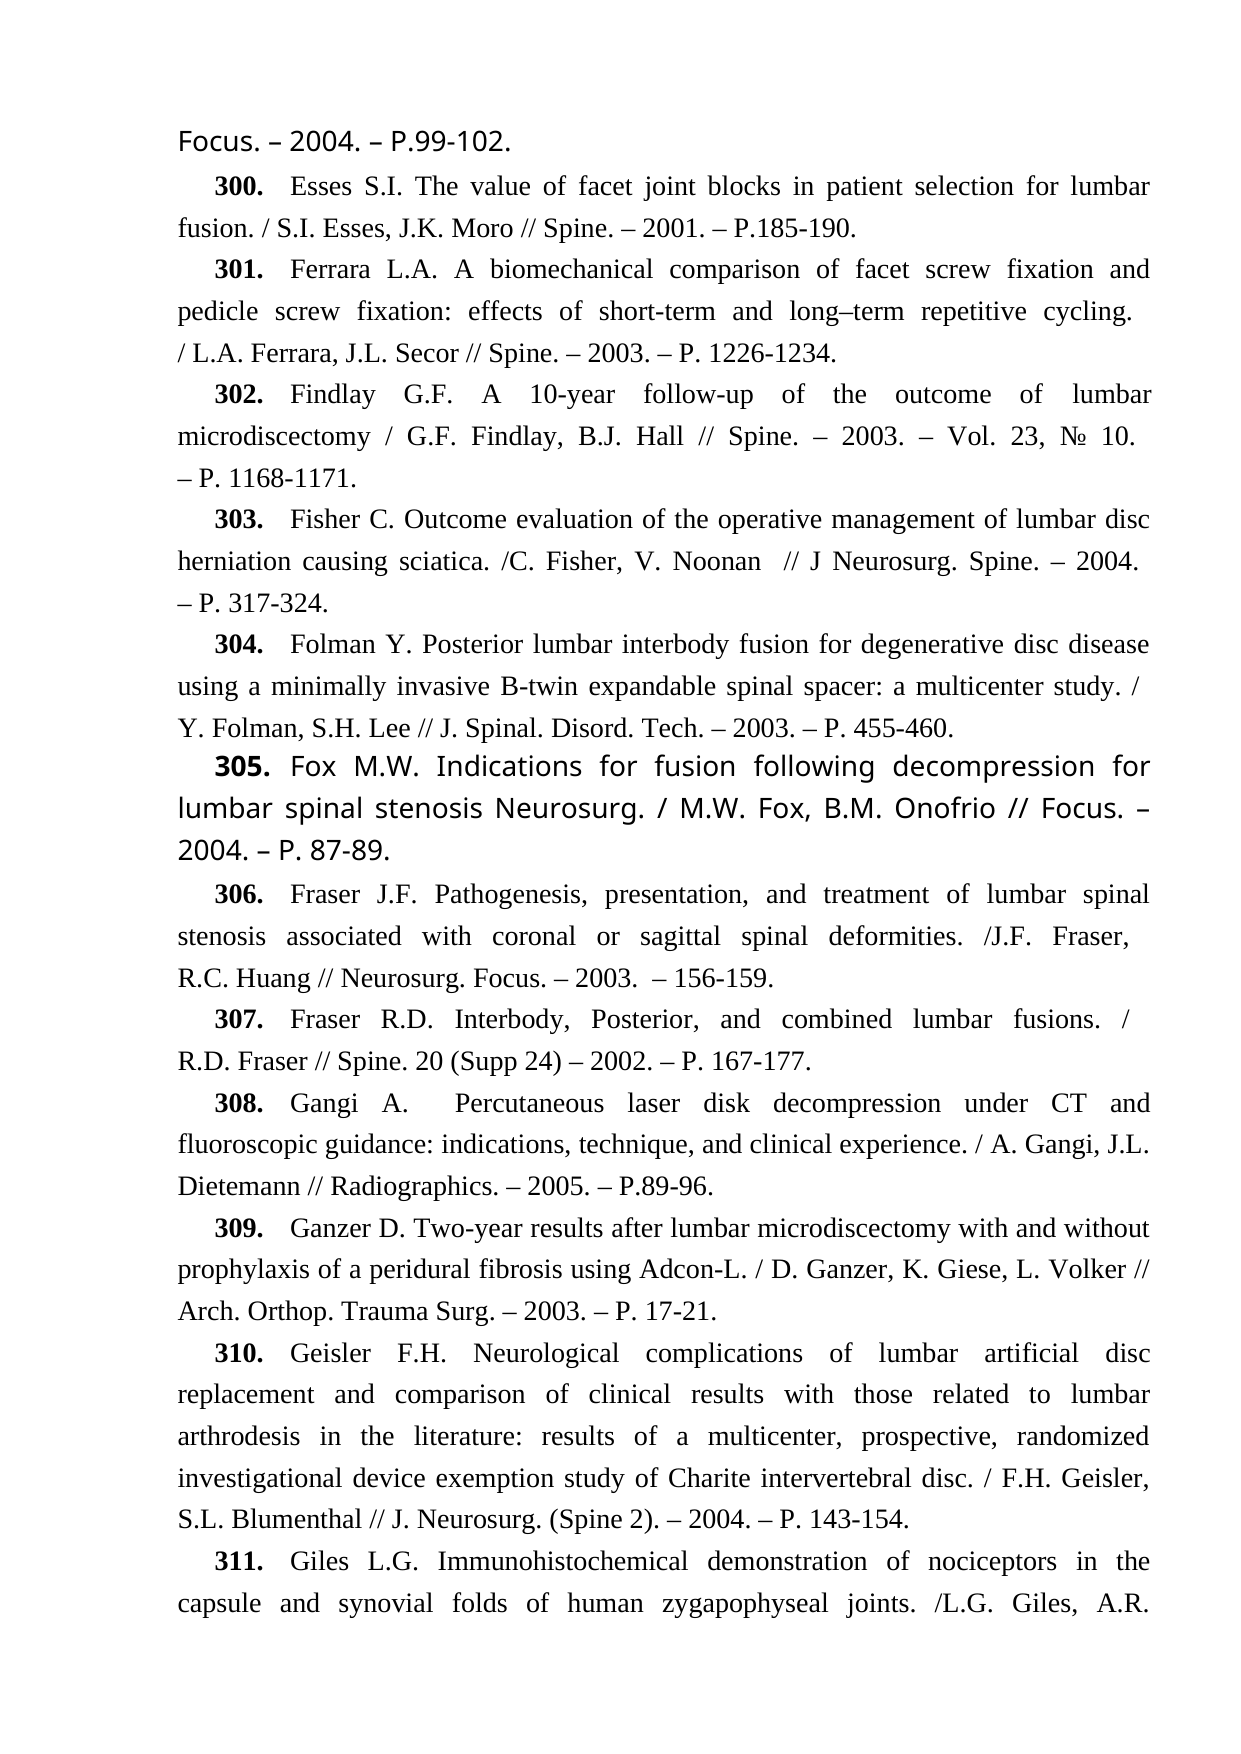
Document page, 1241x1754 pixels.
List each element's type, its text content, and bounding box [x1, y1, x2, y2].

list Geisler F.H. Neurological complications of lumbar artificial disc replacement and comparison of clinical results with those related to lumbar arthrodesis in the literature: results of a multicenter, prospective, randomized investigational device exemption study of Charite intervertebral disc. / F.H. Geisler, S.L. Blumenthal // J. Neurosurg. (Spine 2). – 2004. – P. 143-154. [177, 1326, 1152, 1535]
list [177, 118, 1152, 160]
list Ferrara L.A. A biomechanical comparison of facet screw fixation and pedicle screw fixation: effects of short-term and long–term repetitive cycling. / L.A. Ferrara, J.L. Secor // Spine. – 2003. – P. 1226-1234. [177, 243, 1152, 368]
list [177, 1535, 1152, 1618]
list Ganzer D. Two-year results after lumbar microdiscectomy with and without prophylaxis of a peridural fibrosis using Adcon-L. / D. Ganzer, K. Giese, L. Volker // Arch. Orthop. Trauma Surg. – 2003. – Р. 17-21. [177, 1201, 1152, 1326]
list Esses S.I. The value of facet joint blocks in patient selection for lumbar fusion. / S.I. Esses, J.K. Moro // Spine. – 2001. – P.185-190. [177, 160, 1152, 243]
list Fraser R.D. Interbody, Posterior, and combined lumbar fusions. / R.D. Fraser // Spine. 20 (Supp 24) – 2002. – Р. 167-177. [177, 993, 1152, 1076]
list Folman Y. Posterior lumbar interbody fusion for degenerative disc disease using a minimally invasive B-twin expandable spinal spacer: a multicenter study. / Y. Folman, S.H. Lee // J. Spinal. Disord. Tech. – 2003. – P. 455-460. [177, 618, 1152, 743]
list Gangi A. Percutaneous laser disk decompression under CT and fluoroscopic guidance: indications, technique, and clinical experience. / A. Gangi, J.L. Dietemann // Radiographics. – 2005. – P.89-96. [177, 1076, 1152, 1201]
list Findlay G.F. A 10-year follow-up of the outcome of lumbar microdiscectomy / G.F. Findlay, B.J. Hall // Spine. – 2003. – Vol. 23, № 10. – P. 1168-1171. [177, 368, 1152, 493]
list Fisher C. Outcome evaluation of the operative management of lumbar disc herniation causing sciatica. /C. Fisher, V. Noonan // J Neurosurg. Spine. – 2004. – P. 317-324. [177, 493, 1152, 618]
list Fox M.W. Indications for fusion following decompression for lumbar spinal stenosis Neurosurg. / M.W. Fox, B.M. Onofrio // Focus. – 2004. – P. 87-89. [177, 743, 1152, 868]
list Fraser J.F. Pathogenesis, presentation, and treatment of lumbar spinal stenosis associated with coronal or sagittal spinal deformities. /J.F. Fraser, R.C. Huang // Neurosurg. Focus. – 2003. – 156-159. [177, 868, 1152, 993]
